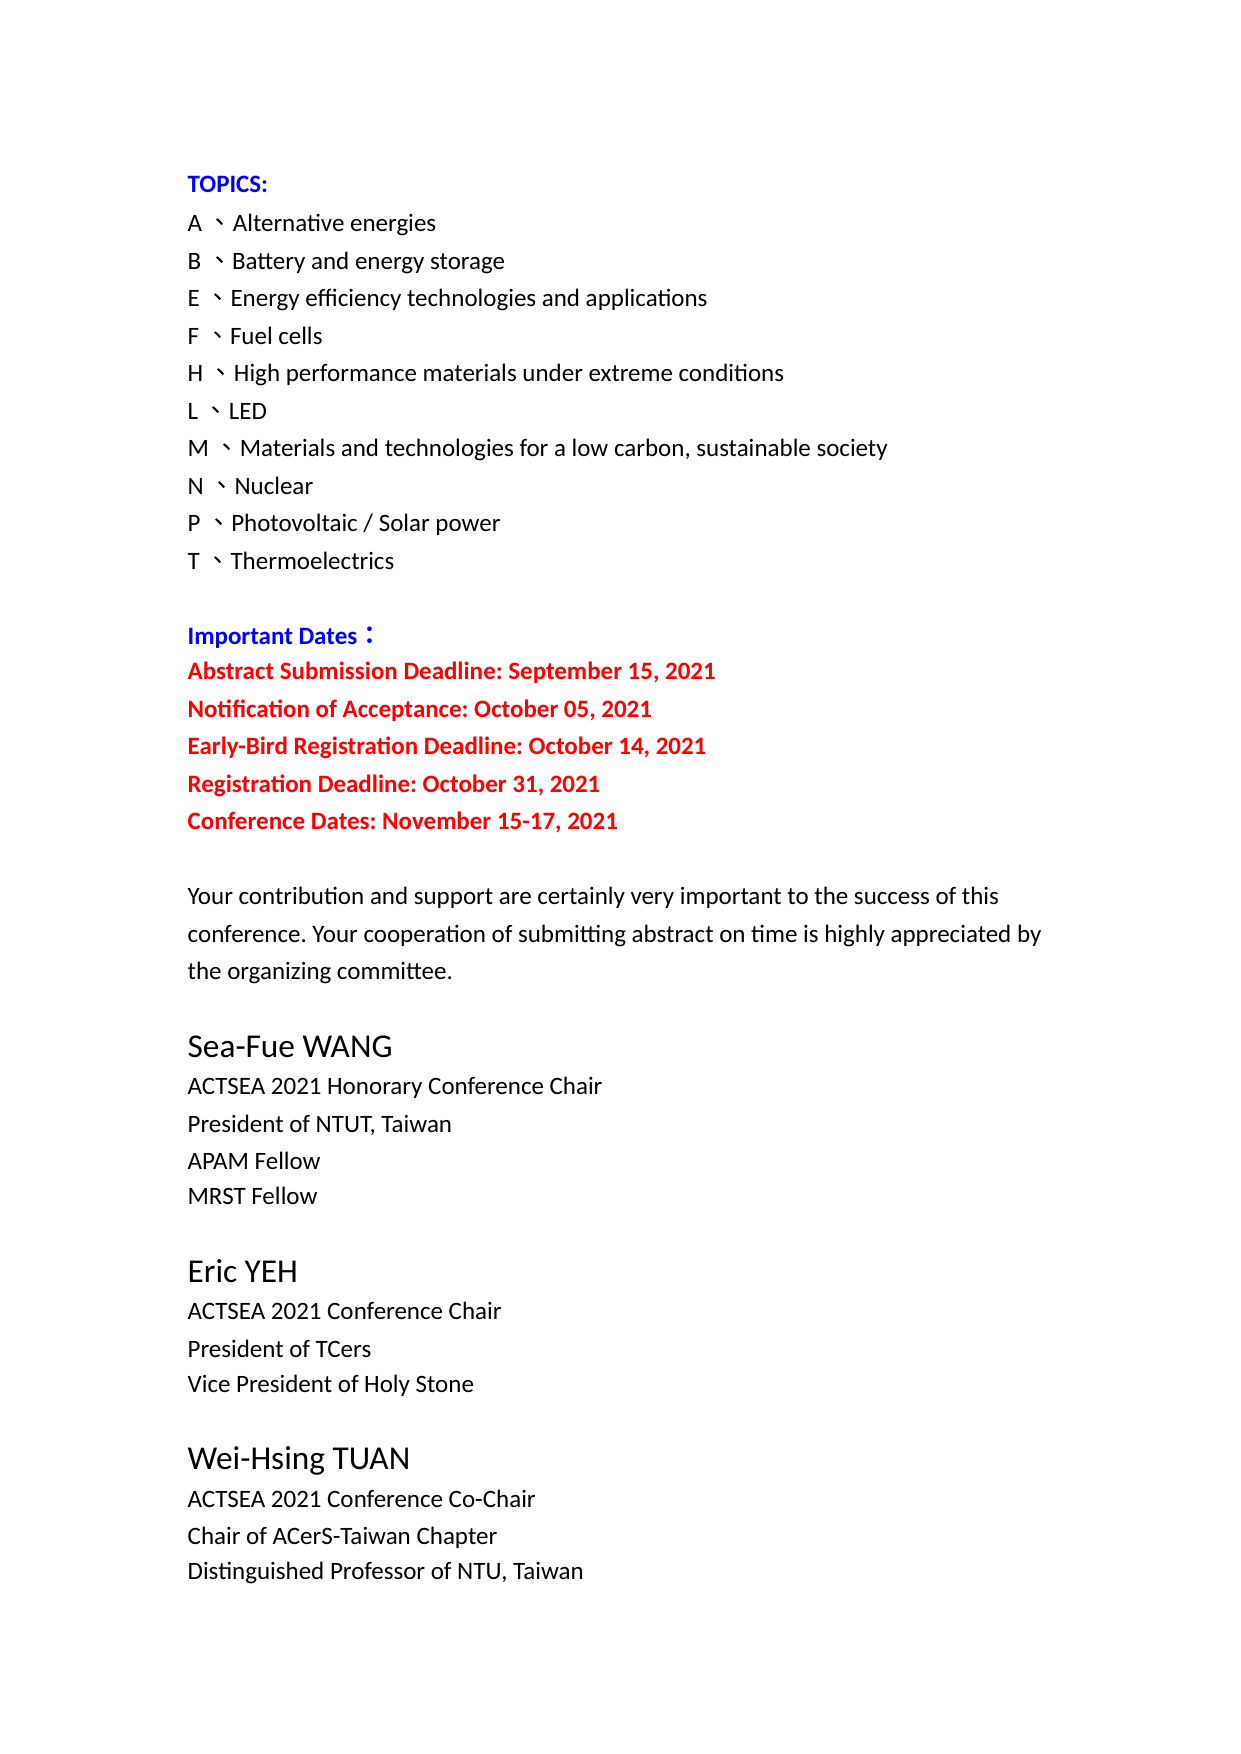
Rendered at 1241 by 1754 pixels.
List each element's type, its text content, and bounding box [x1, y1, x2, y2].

text T 、Thermoelectrics [187, 539, 1053, 577]
text Chair of ACerS-Taiwan Chapter [187, 1514, 1053, 1552]
text N 、Nuclear [187, 464, 1053, 502]
text President of TCers [187, 1327, 1053, 1364]
text L 、LED [187, 389, 1053, 427]
text President of NTUT, Taiwan [187, 1102, 1053, 1139]
text Sea-Fue WANG [187, 1027, 1053, 1064]
text Wei-Hsing TUAN [187, 1439, 1053, 1477]
text Eric YEH [187, 1252, 1053, 1289]
text Your contribution and support are certainly very important to the success of this conference. Your cooperation of submitting abstract on time is highly appreciated by the organizing committee. [187, 877, 1053, 989]
text APAM Fellow [187, 1139, 1053, 1177]
text B 、Battery and energy storage [187, 239, 1053, 277]
text Conference Dates: November 15-17, 2021 [187, 802, 1053, 839]
text Important Dates： [187, 614, 1053, 652]
text Registration Deadline: October 31, 2021 [187, 764, 1053, 802]
text ACTSEA 2021 Conference Co-Chair [187, 1477, 1053, 1514]
text Distinguished Professor of NTU, Taiwan [187, 1552, 1053, 1589]
text ACTSEA 2021 Honorary Conference Chair [187, 1064, 1053, 1102]
text M 、Materials and technologies for a low carbon, sustainable society [187, 427, 1053, 464]
text E 、Energy efficiency technologies and applications [187, 277, 1053, 314]
text MRST Fellow [187, 1177, 1053, 1214]
text P 、Photovoltaic / Solar power [187, 502, 1053, 539]
text F 、Fuel cells [187, 314, 1053, 352]
text H 、High performance materials under extreme conditions [187, 352, 1053, 389]
text Abstract Submission Deadline: September 15, 2021 [187, 652, 1053, 689]
text A 、Alternative energies [187, 202, 1053, 239]
text TOPICS: [187, 164, 1053, 202]
text ACTSEA 2021 Conference Chair [187, 1289, 1053, 1327]
text Early-Bird Registration Deadline: October 14, 2021 [187, 727, 1053, 764]
text Vice President of Holy Stone [187, 1364, 1053, 1402]
text Notification of Acceptance: October 05, 2021 [187, 689, 1053, 727]
